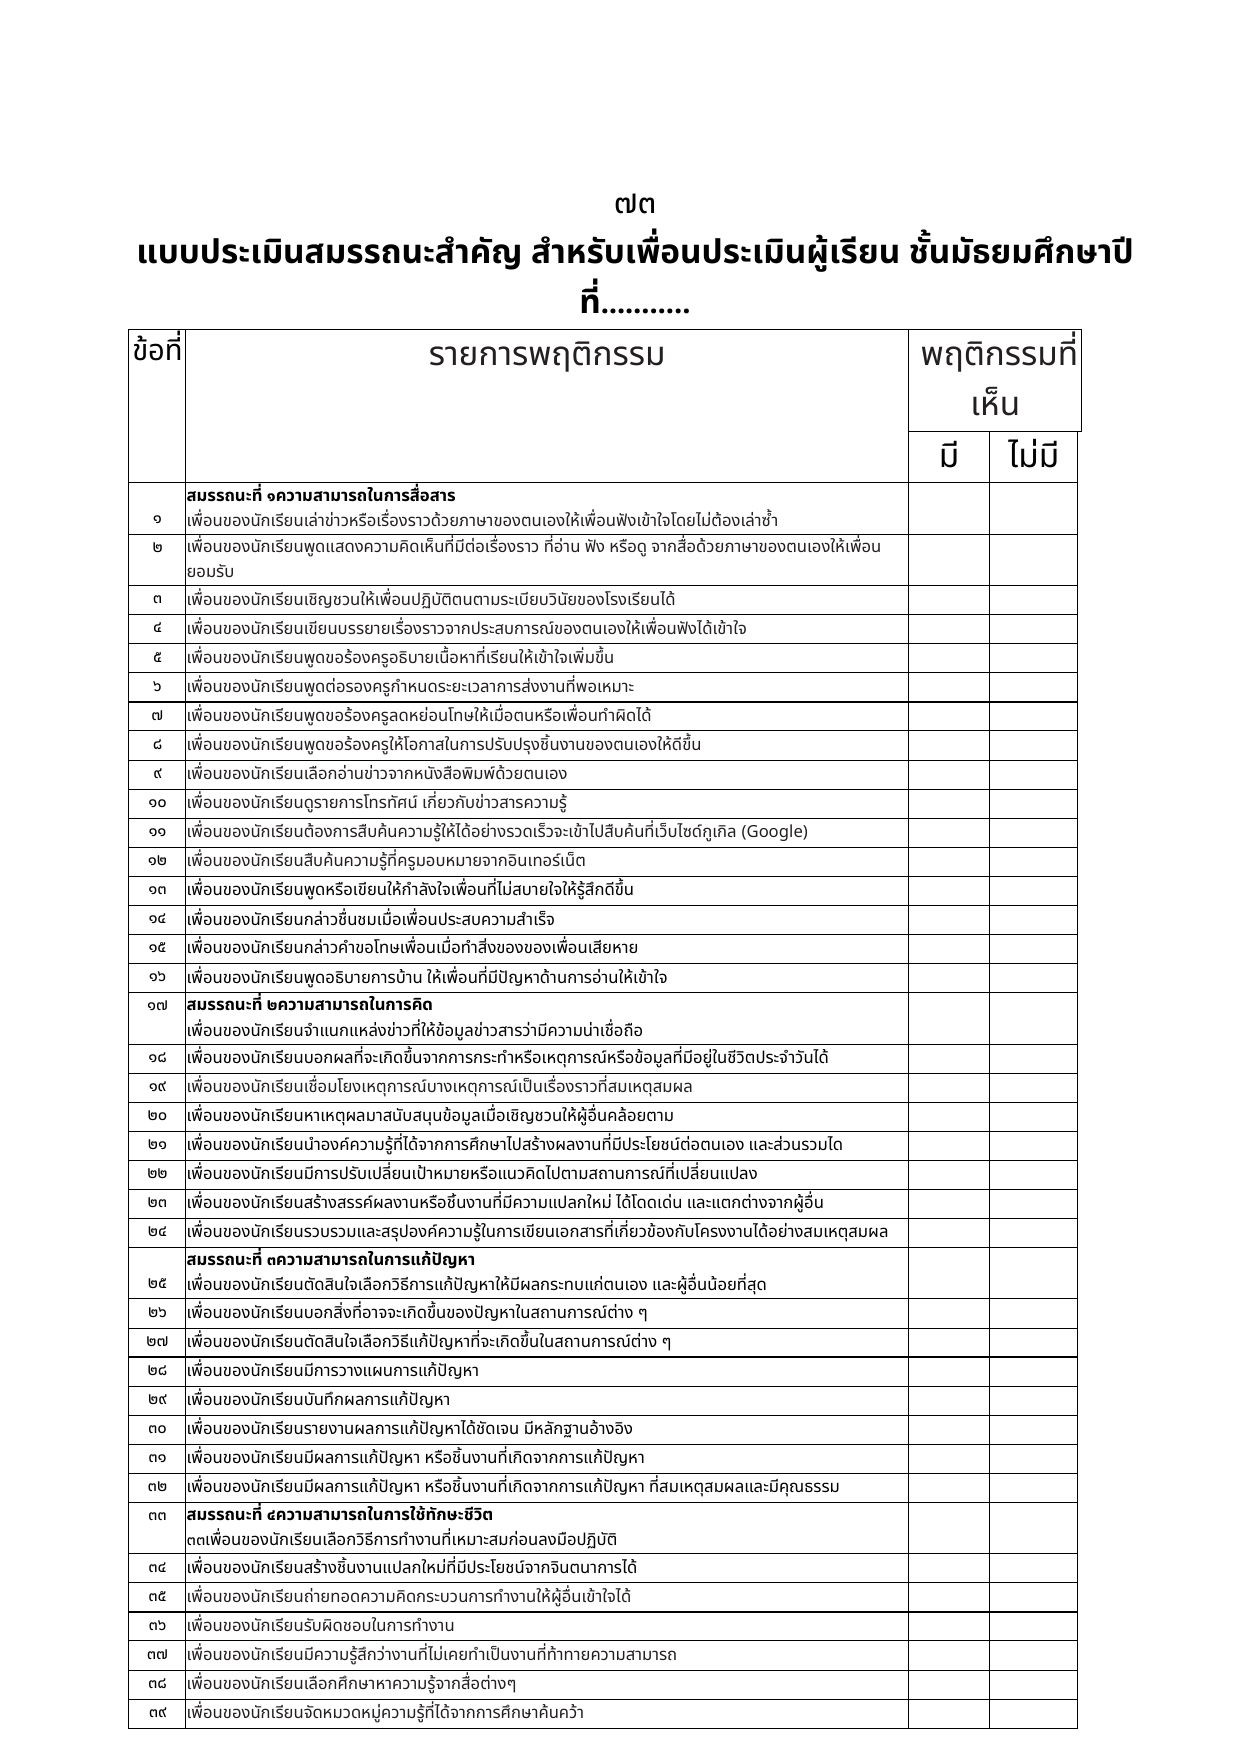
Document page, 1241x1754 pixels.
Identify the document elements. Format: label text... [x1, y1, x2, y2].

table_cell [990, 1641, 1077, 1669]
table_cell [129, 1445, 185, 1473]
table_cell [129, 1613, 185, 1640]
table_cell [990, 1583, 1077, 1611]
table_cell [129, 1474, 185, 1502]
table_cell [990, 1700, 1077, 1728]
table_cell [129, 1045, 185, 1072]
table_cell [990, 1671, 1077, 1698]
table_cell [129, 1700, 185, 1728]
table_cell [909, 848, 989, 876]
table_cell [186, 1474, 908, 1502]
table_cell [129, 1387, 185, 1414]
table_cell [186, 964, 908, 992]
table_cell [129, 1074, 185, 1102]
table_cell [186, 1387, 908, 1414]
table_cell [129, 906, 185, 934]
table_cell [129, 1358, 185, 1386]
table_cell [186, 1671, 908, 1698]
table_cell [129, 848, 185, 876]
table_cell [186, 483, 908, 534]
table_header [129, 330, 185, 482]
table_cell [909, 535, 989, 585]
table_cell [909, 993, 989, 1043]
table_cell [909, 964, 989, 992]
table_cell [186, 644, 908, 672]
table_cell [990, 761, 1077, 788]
text แบบประเมินสมรรถนะสำคัญ สำหรับเพื่อนประเมินผู้เรียน ชั้นมัธยมศึกษาปีที่……….. [118, 228, 1152, 329]
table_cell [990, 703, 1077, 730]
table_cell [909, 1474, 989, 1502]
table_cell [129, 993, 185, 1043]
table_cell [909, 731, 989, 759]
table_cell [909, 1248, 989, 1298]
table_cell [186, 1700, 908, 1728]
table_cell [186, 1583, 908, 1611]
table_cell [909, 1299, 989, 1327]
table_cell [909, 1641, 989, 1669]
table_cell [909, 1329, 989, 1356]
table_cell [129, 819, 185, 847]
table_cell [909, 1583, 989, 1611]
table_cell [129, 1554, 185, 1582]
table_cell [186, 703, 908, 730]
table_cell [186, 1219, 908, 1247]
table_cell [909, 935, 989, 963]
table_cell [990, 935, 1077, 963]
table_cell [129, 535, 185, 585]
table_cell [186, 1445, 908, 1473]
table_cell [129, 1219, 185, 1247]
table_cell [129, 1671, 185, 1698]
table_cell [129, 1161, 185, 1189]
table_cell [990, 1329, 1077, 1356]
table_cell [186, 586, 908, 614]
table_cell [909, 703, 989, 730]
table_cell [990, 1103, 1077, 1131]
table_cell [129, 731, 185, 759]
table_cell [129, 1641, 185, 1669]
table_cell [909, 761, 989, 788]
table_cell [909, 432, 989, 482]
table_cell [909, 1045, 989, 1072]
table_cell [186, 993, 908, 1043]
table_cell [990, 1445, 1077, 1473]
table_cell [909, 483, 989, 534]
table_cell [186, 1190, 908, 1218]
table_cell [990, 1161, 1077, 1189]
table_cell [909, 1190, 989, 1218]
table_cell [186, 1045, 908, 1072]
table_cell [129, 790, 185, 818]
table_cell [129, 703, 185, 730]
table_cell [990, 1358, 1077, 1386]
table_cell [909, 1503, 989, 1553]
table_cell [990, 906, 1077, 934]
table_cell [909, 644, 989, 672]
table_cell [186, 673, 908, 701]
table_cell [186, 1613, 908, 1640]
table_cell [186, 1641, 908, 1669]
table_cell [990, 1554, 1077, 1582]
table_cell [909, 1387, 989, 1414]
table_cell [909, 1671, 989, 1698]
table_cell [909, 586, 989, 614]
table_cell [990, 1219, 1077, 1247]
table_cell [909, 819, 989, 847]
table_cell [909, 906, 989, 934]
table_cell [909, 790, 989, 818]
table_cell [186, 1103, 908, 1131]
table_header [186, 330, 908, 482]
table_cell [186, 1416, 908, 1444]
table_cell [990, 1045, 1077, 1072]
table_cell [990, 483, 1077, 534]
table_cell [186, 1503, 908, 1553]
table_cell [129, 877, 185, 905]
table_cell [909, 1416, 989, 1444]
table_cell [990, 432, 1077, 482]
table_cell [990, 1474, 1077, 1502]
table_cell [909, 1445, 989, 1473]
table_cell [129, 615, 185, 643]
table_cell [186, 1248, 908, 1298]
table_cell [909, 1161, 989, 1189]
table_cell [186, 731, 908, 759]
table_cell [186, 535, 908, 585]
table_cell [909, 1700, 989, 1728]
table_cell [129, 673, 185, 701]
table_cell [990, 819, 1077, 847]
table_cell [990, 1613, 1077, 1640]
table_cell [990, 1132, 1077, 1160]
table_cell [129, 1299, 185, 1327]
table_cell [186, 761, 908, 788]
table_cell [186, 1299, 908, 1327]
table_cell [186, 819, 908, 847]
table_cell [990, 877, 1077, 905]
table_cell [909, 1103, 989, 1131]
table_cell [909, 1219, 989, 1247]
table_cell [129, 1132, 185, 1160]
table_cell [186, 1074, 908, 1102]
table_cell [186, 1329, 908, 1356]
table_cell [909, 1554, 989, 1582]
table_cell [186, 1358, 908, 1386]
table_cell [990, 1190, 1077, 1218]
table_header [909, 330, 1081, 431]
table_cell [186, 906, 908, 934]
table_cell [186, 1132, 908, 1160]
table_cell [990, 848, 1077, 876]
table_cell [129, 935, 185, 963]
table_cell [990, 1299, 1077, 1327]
text ๗๓ [118, 178, 1152, 228]
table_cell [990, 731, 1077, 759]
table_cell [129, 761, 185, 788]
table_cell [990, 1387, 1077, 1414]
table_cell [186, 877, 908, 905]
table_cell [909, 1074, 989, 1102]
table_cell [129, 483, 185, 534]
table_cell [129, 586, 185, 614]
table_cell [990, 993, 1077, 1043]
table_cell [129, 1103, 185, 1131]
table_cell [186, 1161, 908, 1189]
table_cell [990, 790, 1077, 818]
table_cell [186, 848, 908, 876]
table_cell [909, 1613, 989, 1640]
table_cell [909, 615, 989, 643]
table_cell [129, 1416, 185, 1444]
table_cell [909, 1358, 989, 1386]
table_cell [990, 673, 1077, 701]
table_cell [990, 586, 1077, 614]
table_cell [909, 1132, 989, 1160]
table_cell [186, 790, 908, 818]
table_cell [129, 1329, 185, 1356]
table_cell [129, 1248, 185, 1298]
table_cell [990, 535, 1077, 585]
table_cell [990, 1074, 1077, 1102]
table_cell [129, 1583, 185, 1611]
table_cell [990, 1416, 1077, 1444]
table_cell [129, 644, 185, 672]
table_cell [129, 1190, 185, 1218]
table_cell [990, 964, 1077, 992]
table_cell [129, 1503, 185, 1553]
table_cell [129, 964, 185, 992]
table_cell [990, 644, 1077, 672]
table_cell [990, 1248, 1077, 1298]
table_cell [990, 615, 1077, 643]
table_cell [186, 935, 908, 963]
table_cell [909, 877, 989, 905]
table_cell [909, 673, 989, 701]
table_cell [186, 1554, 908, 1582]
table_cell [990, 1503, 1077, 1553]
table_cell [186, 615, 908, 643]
